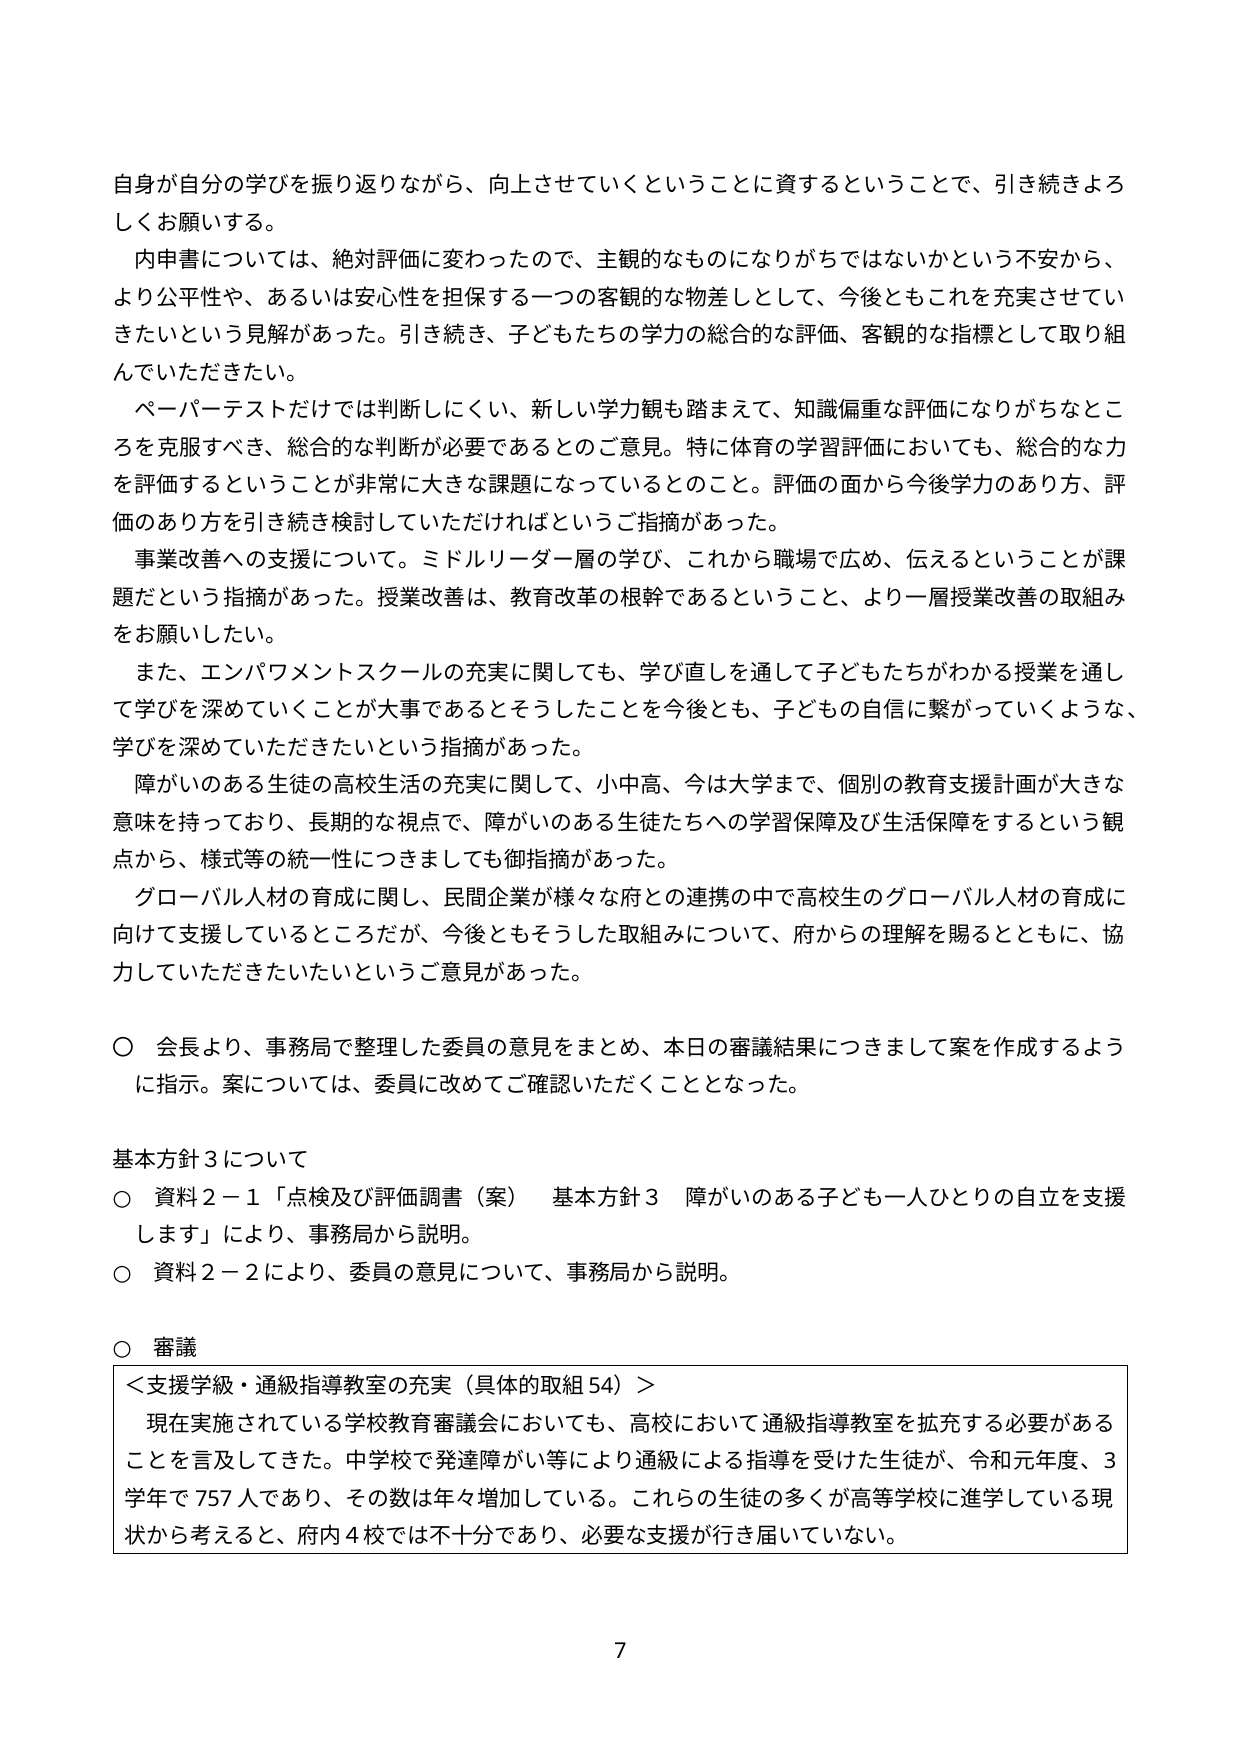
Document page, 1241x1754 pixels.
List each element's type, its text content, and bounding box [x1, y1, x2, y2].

text ○ 審議 [112, 1327, 1128, 1364]
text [112, 164, 1128, 239]
text 〇 会長より、事務局で整理した委員の意見をまとめ、本日の審議結果につきまして案を作成するように指示。案については、委員に改めてご確認いただくこととなった。 [112, 1027, 1128, 1102]
text 事業改善への支援について。ミドルリーダー層の学び、これから職場で広め、伝えるということが課題だという指摘があった。授業改善は、教育改革の根幹であるということ、より一層授業改善の取組みをお願いしたい。 [112, 539, 1128, 652]
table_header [114, 1366, 1127, 1553]
text ○ 資料２－２により、委員の意見について、事務局から説明。 [112, 1252, 1128, 1289]
text 内申書については、絶対評価に変わったので、主観的なものになりがちではないかという不安から、より公平性や、あるいは安心性を担保する一つの客観的な物差しとして、今後ともこれを充実させていきたいという見解があった。引き続き、子どもたちの学力の総合的な評価、客観的な指標として取り組んでいただきたい。 [112, 239, 1128, 389]
text また、エンパワメントスクールの充実に関しても、学び直しを通して子どもたちがわかる授業を通して学びを深めていくことが大事であるとそうしたことを今後とも、子どもの自信に繋がっていくような、学びを深めていただきたいという指摘があった。 [112, 652, 1128, 764]
text グローバル人材の育成に関し、民間企業が様々な府との連携の中で高校生のグローバル人材の育成に向けて支援しているところだが、今後ともそうした取組みについて、府からの理解を賜るとともに、協力していただきたいたいというご意見があった。 [112, 877, 1128, 989]
text 障がいのある生徒の高校生活の充実に関して、小中高、今は大学まで、個別の教育支援計画が大きな意味を持っており、長期的な視点で、障がいのある生徒たちへの学習保障及び生活保障をするという観点から、様式等の統一性につきましても御指摘があった。 [112, 764, 1128, 877]
text 基本方針３について [112, 1139, 1128, 1177]
text ○ 資料２－１「点検及び評価調書（案） 基本方針３ 障がいのある子ども一人ひとりの自立を支援します」により、事務局から説明。 [112, 1177, 1128, 1252]
text ペーパーテストだけでは判断しにくい、新しい学力観も踏まえて、知識偏重な評価になりがちなところを克服すべき、総合的な判断が必要であるとのご意見。特に体育の学習評価においても、総合的な力を評価するということが非常に大きな課題になっているとのこと。評価の面から今後学力のあり方、評価のあり方を引き続き検討していただければというご指摘があった。 [112, 389, 1128, 539]
